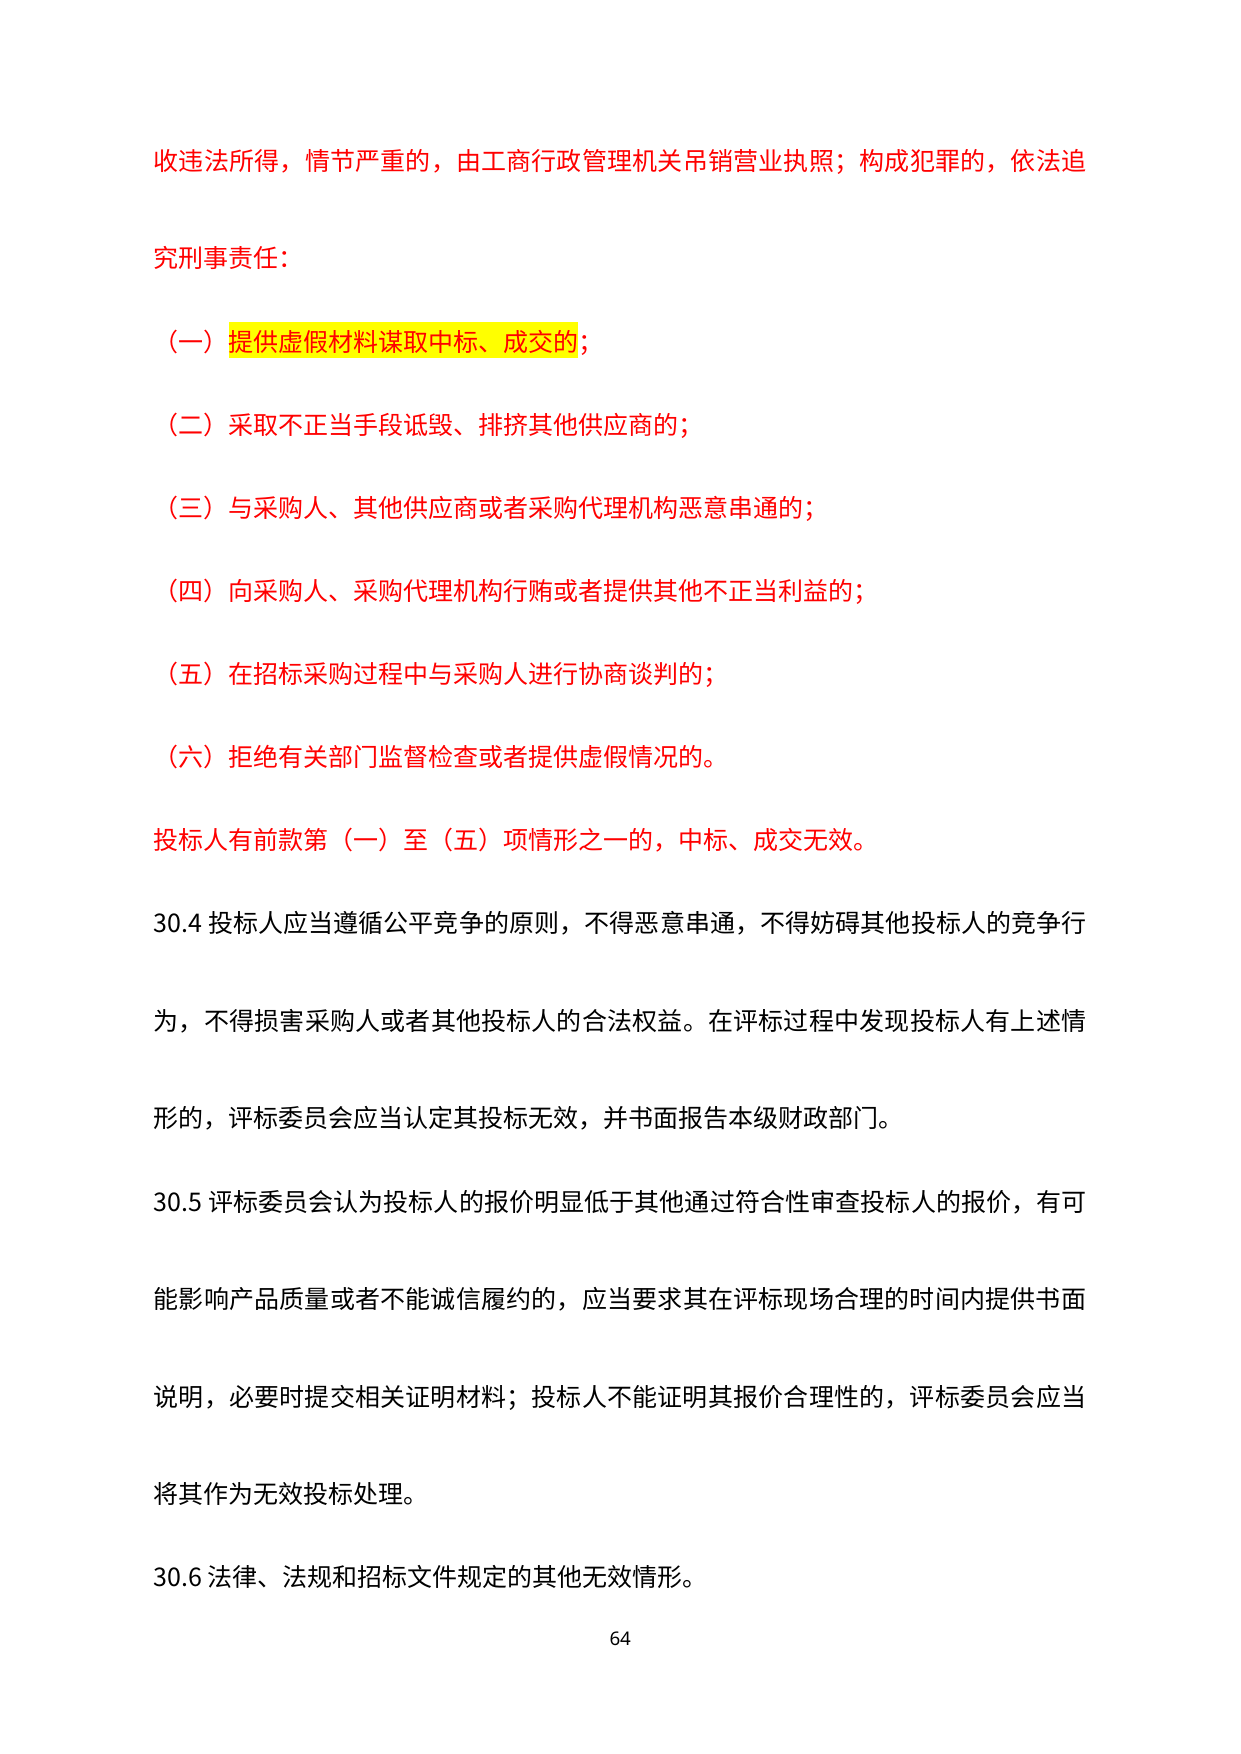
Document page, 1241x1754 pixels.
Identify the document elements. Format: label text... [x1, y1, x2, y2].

text （六）拒绝有关部门监督检查或者提供虚假情况的。 [153, 723, 1087, 788]
text 30.6 法律、法规和招标文件规定的其他无效情形。 [153, 1543, 1087, 1608]
text （二）采取不正当手段诋毁、排挤其他供应商的； [153, 391, 1087, 456]
text （三）与采购人、其他供应商或者采购代理机构恶意串通的； [153, 474, 1087, 539]
text （五）在招标采购过程中与采购人进行协商谈判的； [153, 640, 1087, 705]
text 30.5 评标委员会认为投标人的报价明显低于其他通过符合性审查投标人的报价，有可能影响产品质量或者不能诚信履约的，应当要求其在评标现场合理的时间内提供书面说明，必要时提交相关证明材料；投标人不能证明其报价合理性的，评标委员会应当将其作为无效投标处理。 [153, 1168, 1087, 1525]
text 30.4 投标人应当遵循公平竞争的原则，不得恶意串通，不得妨碍其他投标人的竞争行为，不得损害采购人或者其他投标人的合法权益。在评标过程中发现投标人有上述情形的，评标委员会应当认定其投标无效，并书面报告本级财政部门。 [153, 889, 1087, 1149]
text 投标人有前款第（一）至（五）项情形之一的，中标、成交无效。 [153, 806, 1087, 871]
text （四）向采购人、采购代理机构行贿或者提供其他不正当利益的； [153, 557, 1087, 622]
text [153, 127, 1087, 289]
text （一）提供虚假材料谋取中标、成交的； [153, 308, 1087, 373]
